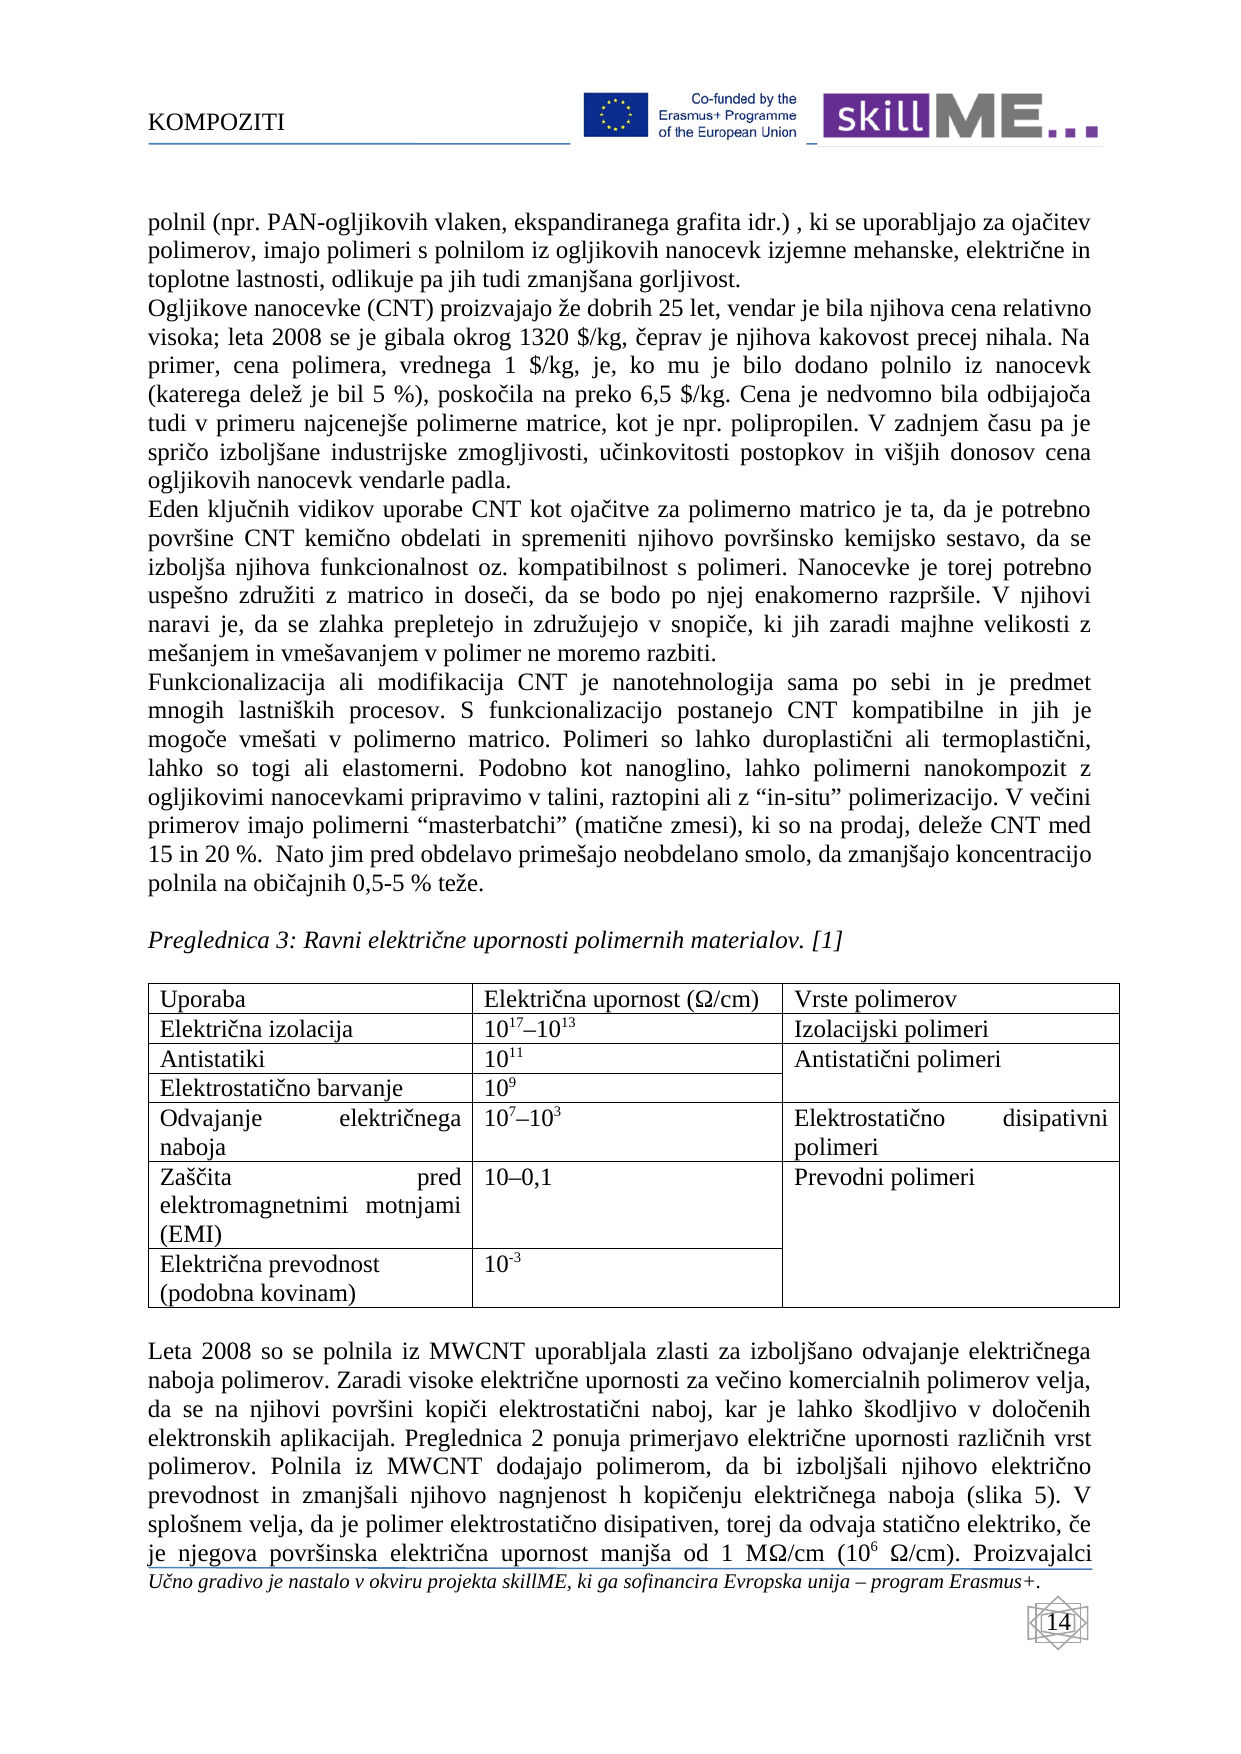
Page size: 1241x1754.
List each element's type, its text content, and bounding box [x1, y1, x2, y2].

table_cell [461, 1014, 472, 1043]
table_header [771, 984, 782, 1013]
table_cell Prevodni polimeri [783, 1162, 1119, 1307]
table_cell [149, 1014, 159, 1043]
text Ogljikove nanocevke (CNT) proizvajajo že dobrih 25 let, vendar je bila njihova cena relativno visoka; leta 2008 se je gibala okrog 1320 $/kg, čeprav je njihova kakovost precej nihala. Na primer, cena polimera, vrednega 1 $/kg, je, ko mu je bilo dodano polnilo iz nanocevk (katerega delež je bil 5 %), poskočila na preko 6,5 $/kg. Cena je nedvomno bila odbijajoča tudi v primeru najcenejše polimerne matrice, kot je npr. polipropilen. V zadnjem času pa je spričo izboljšane industrijske zmogljivosti, učinkovitosti postopkov in višjih donosov cena ogljikovih nanocevk vendarle padla. [148, 293, 1092, 494]
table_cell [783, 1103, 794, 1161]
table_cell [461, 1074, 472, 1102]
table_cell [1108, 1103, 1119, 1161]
text Funkcionalizacija ali modifikacija CNT je nanotehnologija sama po sebi in je predmet mnogih lastniških procesov. S funkcionalizacijo postanejo CNT kompatibilne in jih je mogoče vmešati v polimerno matrico. Polimeri so lahko duroplastični ali termoplastični, lahko so togi ali elastomerni. Podobno kot nanoglino, lahko polimerni nanokompozit z ogljikovimi nanocevkami pripravimo v talini, raztopini ali z “in-situ” polimerizacijo. V večini primerov imajo polimerni “masterbatchi” (matične zmesi), ki so na prodaj, deleže CNT med 15 in 20 %. Nato jim pred obdelavo primešajo neobdelano smolo, da zmanjšajo koncentracijo polnila na običajnih 0,5-5 % teže. [148, 667, 1092, 897]
table_cell Antistatični polimeri [783, 1044, 1119, 1102]
picture [817, 72, 1104, 147]
picture [570, 80, 807, 149]
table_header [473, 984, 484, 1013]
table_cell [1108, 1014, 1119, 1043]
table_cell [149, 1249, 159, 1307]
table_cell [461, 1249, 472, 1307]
text Preglednica 3: Ravni električne upornosti polimernih materialov. [1] [148, 926, 1092, 954]
table_cell 10-3 [473, 1249, 782, 1307]
text Eden ključnih vidikov uporabe CNT kot ojačitve za polimerno matrico je ta, da je potrebno površine CNT kemično obdelati in spremeniti njihovo površinsko kemijsko sestavo, da se izboljša njihova funkcionalnost oz. kompatibilnost s polimeri. Nanocevke je torej potrebno uspešno združiti z matrico in doseči, da se bodo po njej enakomerno razpršile. V njihovi naravi je, da se zlahka prepletejo in združujejo v snopiče, ki jih zaradi majhne velikosti z mešanjem in vmešavanjem v polimer ne moremo razbiti. [148, 494, 1092, 667]
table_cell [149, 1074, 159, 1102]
table_cell 107‒103 [473, 1103, 782, 1161]
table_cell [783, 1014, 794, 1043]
table_cell 10‒0,1 [473, 1162, 782, 1248]
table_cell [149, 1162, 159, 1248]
